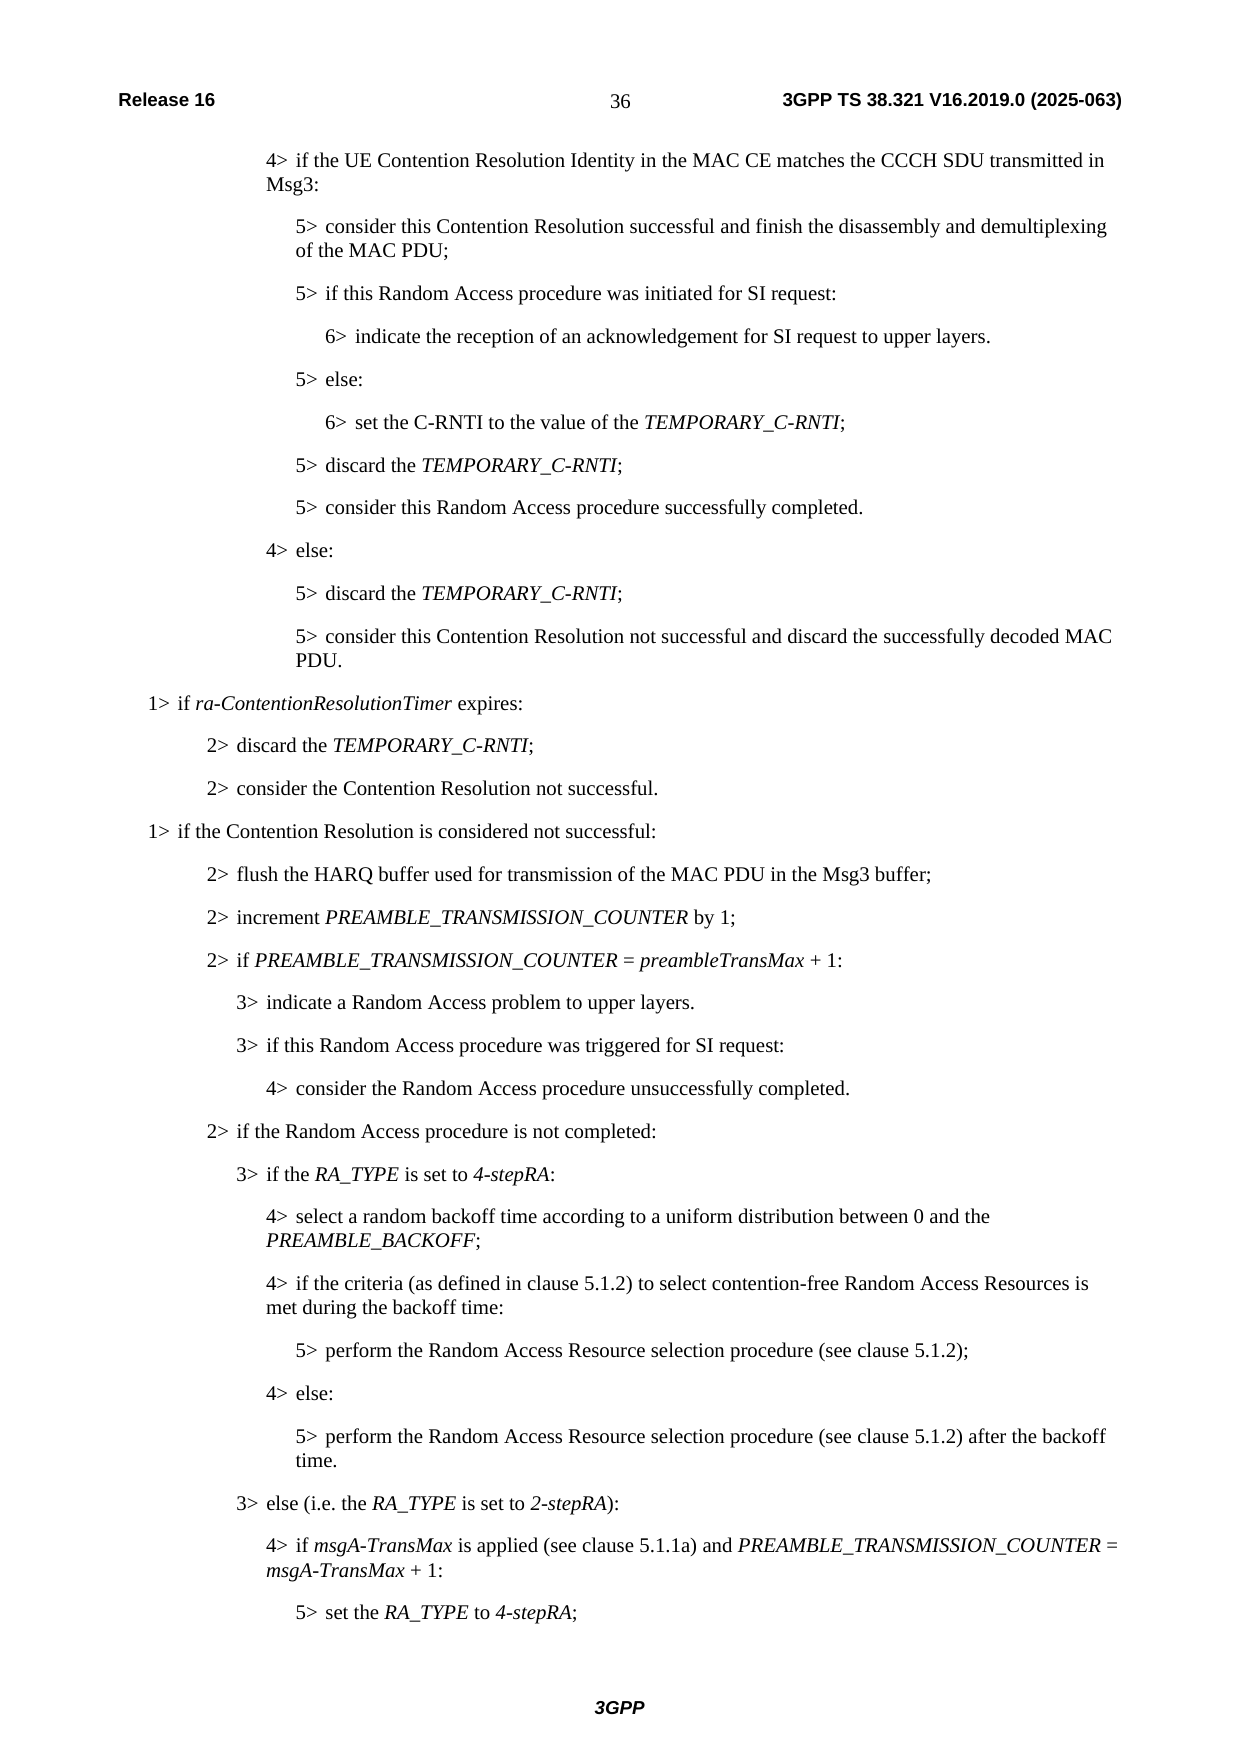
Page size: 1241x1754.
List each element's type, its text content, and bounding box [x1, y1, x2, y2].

text 3> if this Random Access procedure was triggered for SI request: [236, 1033, 1122, 1057]
text 4> consider the Random Access procedure unsuccessfully completed. [266, 1076, 1122, 1100]
text 1> if the Contention Resolution is considered not successful: [148, 819, 1122, 843]
text 2> if PREAMBLE_TRANSMISSION_COUNTER = preambleTransMax + 1: [207, 947, 1122, 972]
text 3> indicate a Random Access problem to upper layers. [236, 990, 1122, 1014]
text 1> if ra-ContentionResolutionTimer expires: [148, 691, 1122, 715]
text 5> consider this Random Access procedure successfully completed. [295, 495, 1122, 519]
text 2> increment PREAMBLE_TRANSMISSION_COUNTER by 1; [207, 905, 1122, 929]
text 6> set the C-RNTI to the value of the TEMPORARY_C-RNTI; [325, 410, 1122, 434]
text 2> flush the HARQ buffer used for transmission of the MAC PDU in the Msg3 buffer; [207, 862, 1122, 886]
text 4> if the criteria (as defined in clause 5.1.2) to select contention-free Random Access Resources is met during the backoff time: [266, 1271, 1122, 1319]
text 2> discard the TEMPORARY_C-RNTI; [207, 733, 1122, 757]
text 4> if the UE Contention Resolution Identity in the MAC CE matches the CCCH SDU transmitted in Msg3: [266, 147, 1122, 196]
text 5> set the RA_TYPE to 4-stepRA; [295, 1600, 1122, 1624]
text 4> else: [266, 1381, 1122, 1405]
text 4> else: [266, 538, 1122, 562]
text 3> else (i.e. the RA_TYPE is set to 2-stepRA): [236, 1491, 1122, 1515]
text 5> consider this Contention Resolution not successful and discard the successfully decoded MAC PDU. [295, 624, 1122, 672]
text 5> perform the Random Access Resource selection procedure (see clause 5.1.2); [295, 1338, 1122, 1362]
text 5> consider this Contention Resolution successful and finish the disassembly and demultiplexing of the MAC PDU; [295, 214, 1122, 262]
text 5> discard the TEMPORARY_C-RNTI; [295, 581, 1122, 605]
text 4> if msgA-TransMax is applied (see clause 5.1.1a) and PREAMBLE_TRANSMISSION_COUNTER = msgA-TransMax + 1: [266, 1533, 1122, 1582]
text 2> consider the Contention Resolution not successful. [207, 776, 1122, 800]
text 5> else: [295, 367, 1122, 391]
text 6> indicate the reception of an acknowledgement for SI request to upper layers. [325, 324, 1122, 348]
text 5> if this Random Access procedure was initiated for SI request: [295, 281, 1122, 305]
text 5> perform the Random Access Resource selection procedure (see clause 5.1.2) after the backoff time. [295, 1424, 1122, 1472]
text 4> select a random backoff time according to a uniform distribution between 0 and the PREAMBLE_BACKOFF; [266, 1204, 1122, 1252]
text 2> if the Random Access procedure is not completed: [207, 1119, 1122, 1143]
text 3> if the RA_TYPE is set to 4-stepRA: [236, 1162, 1122, 1186]
text 5> discard the TEMPORARY_C-RNTI; [295, 452, 1122, 477]
